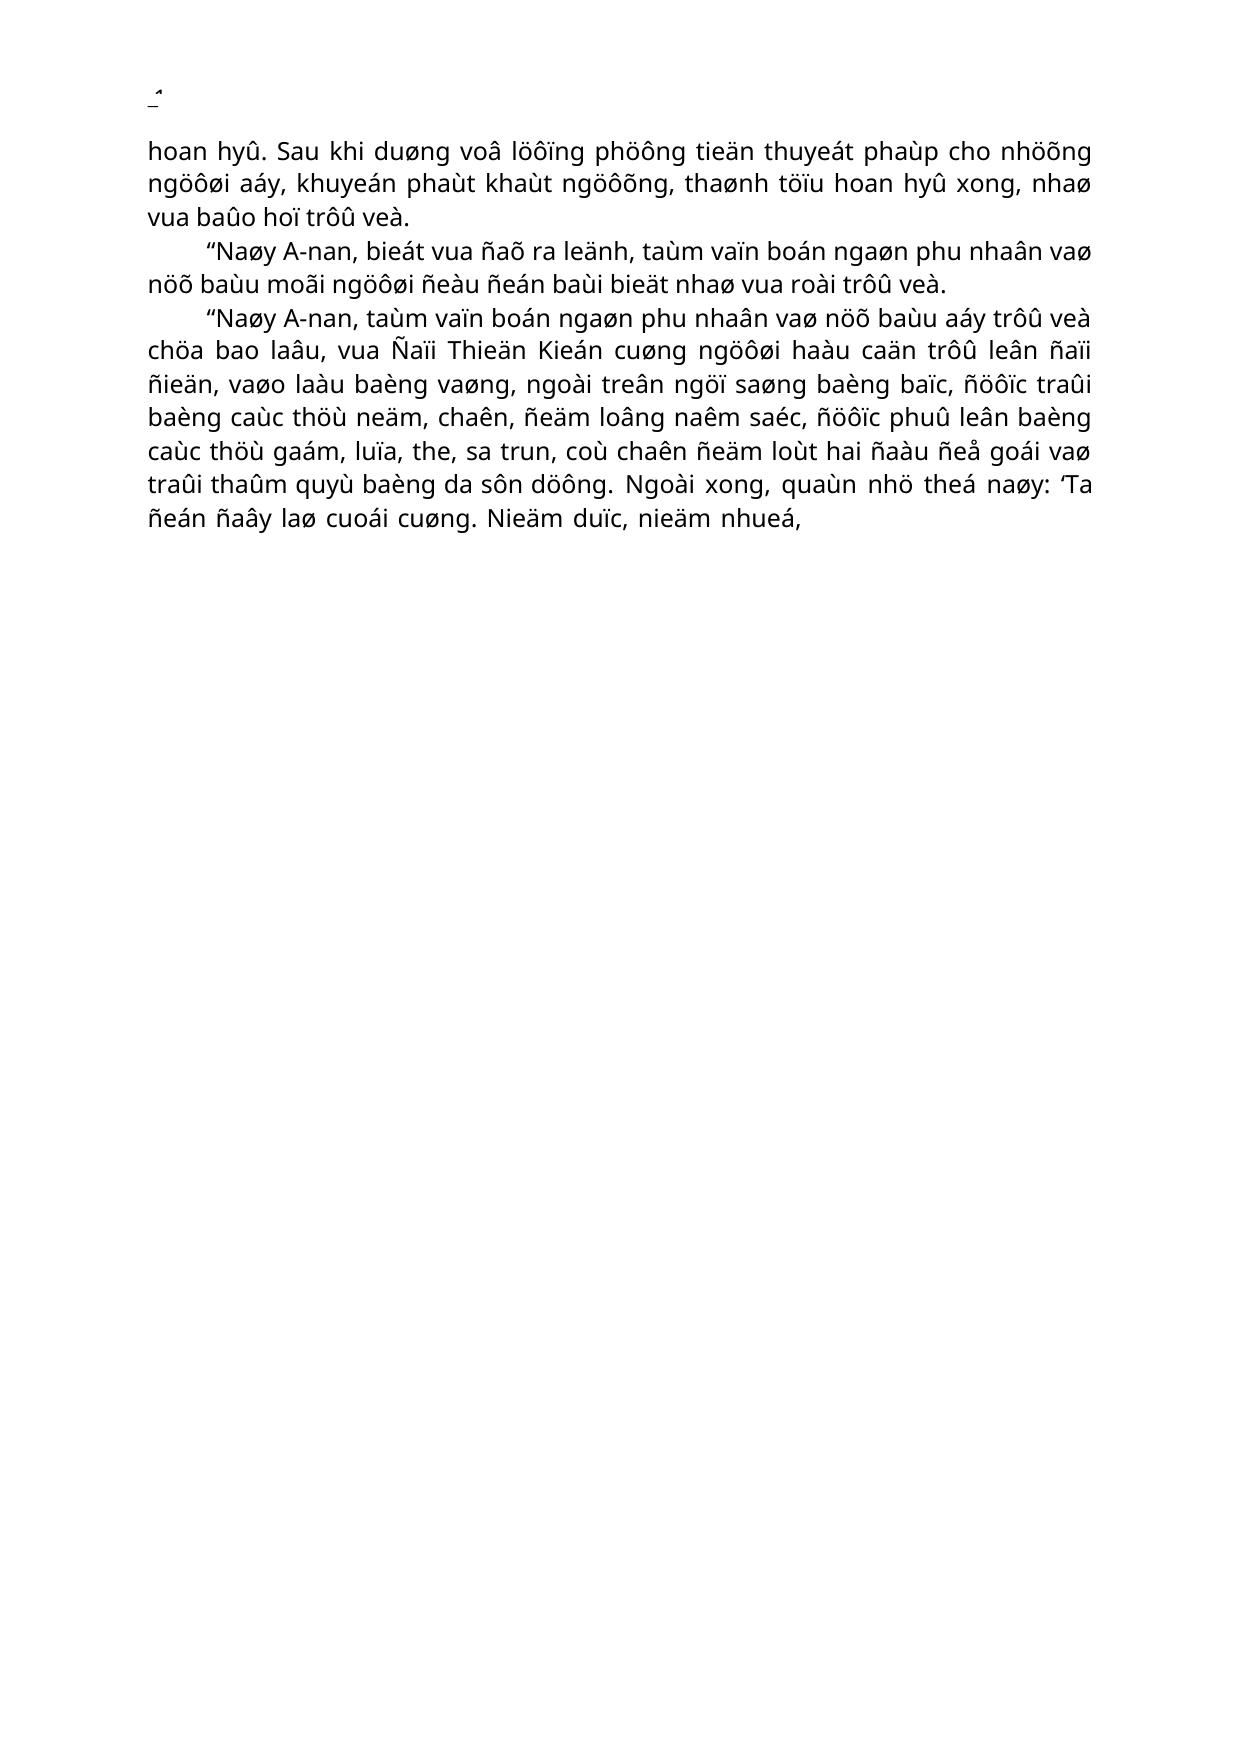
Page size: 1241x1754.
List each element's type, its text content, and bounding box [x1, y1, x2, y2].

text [147, 133, 1093, 233]
text “Naøy A-nan, taùm vaïn boán ngaøn phu nhaân vaø nöõ baùu aáy trôû veà chöa bao laâu, vua Ñaïi Thieän Kieán cuøng ngöôøi haàu caän trôû leân ñaïi ñieän, vaøo laàu baèng vaøng, ngoài treân ngöï saøng baèng baïc, ñöôïc traûi baèng caùc thöù neäm, chaên, ñeäm loâng naêm saéc, ñöôïc phuû leân baèng caùc thöù gaám, luïa, the, sa trun, coù chaên ñeäm loùt hai ñaàu ñeå goái vaø traûi thaûm quyù baèng da sôn döông. Ngoài xong, quaùn nhö theá naøy: ‘Ta ñeán ñaây laø cuoái cuøng. Nieäm duïc, nieäm nhueá, [147, 300, 1093, 534]
text “Naøy A-nan, bieát vua ñaõ ra leänh, taùm vaïn boán ngaøn phu nhaân vaø nöõ baùu moãi ngöôøi ñeàu ñeán baùi bieät nhaø vua roài trôû veà. [147, 233, 1093, 300]
